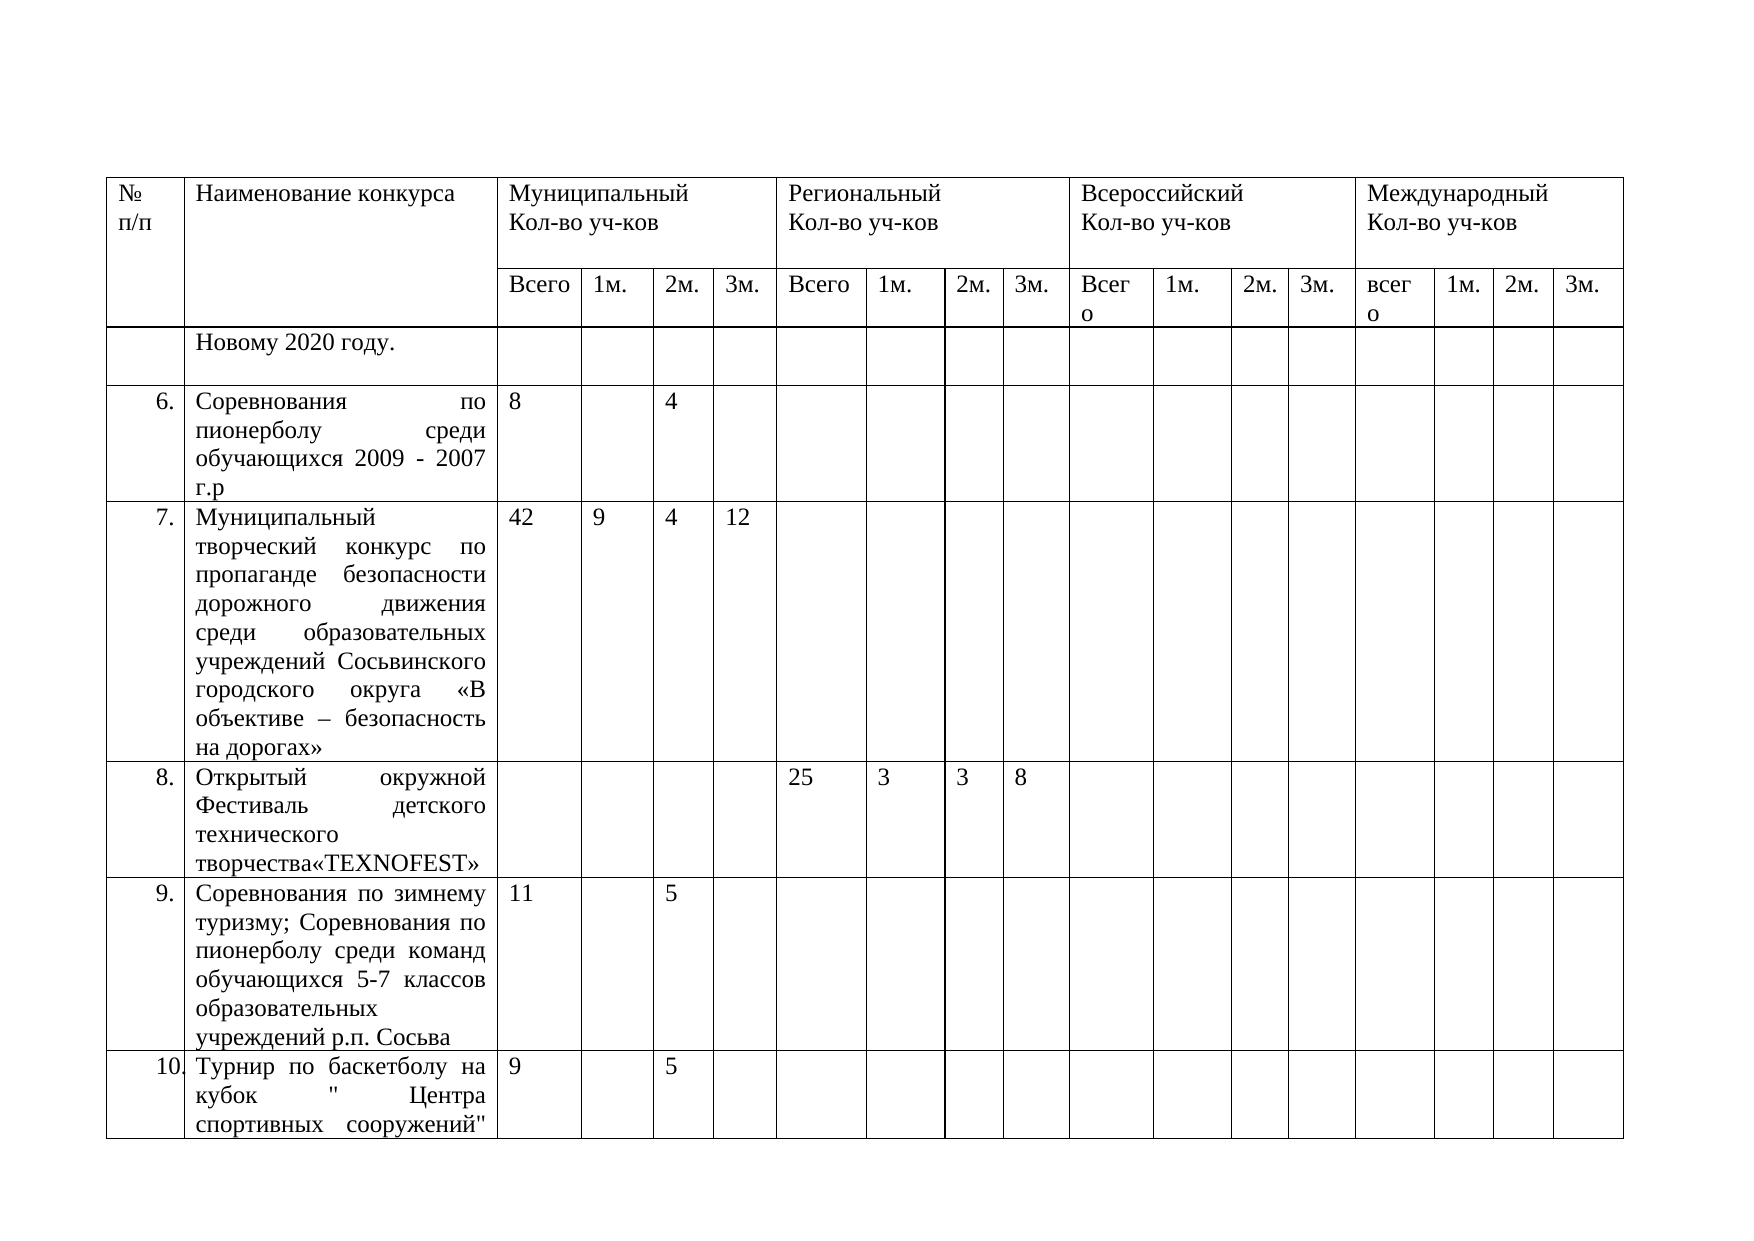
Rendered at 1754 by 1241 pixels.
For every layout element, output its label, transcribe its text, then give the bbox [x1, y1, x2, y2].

table_cell [1494, 762, 1553, 877]
table_cell [1154, 1051, 1231, 1138]
table_cell 1м. [1154, 269, 1231, 326]
table_cell [1232, 328, 1288, 385]
table_cell Открытый окружной Фестиваль детского технического творчества«TEXNOFEST» [185, 762, 497, 877]
table_cell [1070, 878, 1153, 1050]
table_cell [777, 386, 866, 501]
table_cell [1232, 386, 1288, 501]
table_cell 1м. [867, 269, 944, 326]
table_cell [1494, 386, 1553, 501]
table_cell [777, 328, 866, 385]
table_cell [1554, 502, 1623, 761]
table_cell [1356, 328, 1434, 385]
table_cell 5 [654, 1051, 713, 1138]
table_cell 1м. [582, 269, 653, 326]
table_cell [777, 878, 866, 1050]
table_cell 11 [498, 878, 581, 1050]
table_cell [1554, 878, 1623, 1050]
table_cell 42 [498, 502, 581, 761]
table_cell [107, 386, 184, 501]
table_cell [582, 1051, 653, 1138]
table_cell 8 [498, 386, 581, 501]
table_cell [582, 878, 653, 1050]
table_cell [1070, 328, 1153, 385]
table_cell 25 [777, 762, 866, 877]
table_header Наименование конкурса [185, 178, 497, 326]
table_cell [946, 502, 1003, 761]
table_cell 4 [654, 502, 713, 761]
table_cell [107, 878, 184, 1050]
table_cell [1232, 878, 1288, 1050]
table_cell [1232, 762, 1288, 877]
table_header Всероссийский Кол-во уч-ков [1070, 178, 1355, 268]
table_cell [1004, 328, 1069, 385]
table_cell [1435, 502, 1493, 761]
table_cell [714, 1051, 776, 1138]
table_cell [582, 386, 653, 501]
table_cell 6 [714, 328, 776, 385]
table_cell 2м. [946, 269, 1003, 326]
table_cell [107, 1051, 184, 1138]
table_cell [498, 762, 581, 877]
table_cell [1356, 386, 1434, 501]
table_cell [1232, 502, 1288, 761]
table_cell [867, 502, 944, 761]
table_cell [1554, 1051, 1623, 1138]
table_cell Всего [1070, 269, 1153, 326]
table_cell [582, 762, 653, 877]
table_cell [1356, 878, 1434, 1050]
table_cell [1554, 386, 1623, 501]
table_cell [714, 386, 776, 501]
table_cell 3м. [714, 269, 776, 326]
table_cell Соревнования по пионерболу среди обучающихся 2009 - 2007 г.р [185, 386, 497, 501]
table_cell Всего [498, 269, 581, 326]
table_cell [867, 328, 944, 385]
table_cell [1435, 386, 1493, 501]
table_header Региональный Кол-во уч-ков [777, 178, 1069, 268]
table_cell [1004, 1051, 1069, 1138]
table_cell [1154, 878, 1231, 1050]
table_cell 1м. [1435, 269, 1493, 326]
table_cell [1289, 502, 1355, 761]
table_cell [867, 386, 944, 501]
table_cell Соревнования по зимнему туризму; Соревнования по пионерболу среди команд обучающихся 5-7 классов образовательных учреждений р.п. Сосьва [185, 878, 497, 1050]
table_header Муниципальный Кол-во уч-ков [498, 178, 776, 268]
table_cell Турнир по баскетболу Гаринского городского округа среди мужских команд посвященный Новому 2020 году. [185, 328, 497, 385]
table_cell [1494, 1051, 1553, 1138]
table_cell [867, 878, 944, 1050]
table_cell 18 [498, 328, 581, 385]
table_cell [1004, 502, 1069, 761]
table_cell 9 [498, 1051, 581, 1138]
table_cell 3 [946, 762, 1003, 877]
table_cell [1289, 386, 1355, 501]
table_cell [1435, 878, 1493, 1050]
table_cell 12 [714, 502, 776, 761]
table_cell 3м. [1554, 269, 1623, 326]
table_cell [107, 328, 184, 385]
table_cell 2м. [1232, 269, 1288, 326]
table_cell [1070, 1051, 1153, 1138]
table_cell [1154, 762, 1231, 877]
table_cell [867, 1051, 944, 1138]
table_cell 3 [867, 762, 944, 877]
table_cell [1289, 1051, 1355, 1138]
table_cell [1494, 502, 1553, 761]
table_cell [1435, 1051, 1493, 1138]
table_cell [1154, 502, 1231, 761]
table_cell [946, 878, 1003, 1050]
table_cell [1435, 762, 1493, 877]
table_cell [107, 762, 184, 877]
table_cell [946, 328, 1003, 385]
table_cell [1356, 1051, 1434, 1138]
table_cell 6 [654, 328, 713, 385]
table_cell 9 [582, 502, 653, 761]
table_cell [107, 502, 184, 761]
table_cell [1554, 762, 1623, 877]
table_cell 2м. [654, 269, 713, 326]
table_cell [1154, 386, 1231, 501]
table_cell [1356, 502, 1434, 761]
table_cell [1554, 328, 1623, 385]
table_cell [1004, 878, 1069, 1050]
table_cell 5 [654, 878, 713, 1050]
table_cell [714, 878, 776, 1050]
table_cell [1494, 878, 1553, 1050]
table_cell Муниципальный творческий конкурс по пропаганде безопасности дорожного движения среди образовательных учреждений Сосьвинского городского округа «В объективе – безопасность на дорогах» [185, 502, 497, 761]
table_cell [1494, 328, 1553, 385]
table_cell [1154, 328, 1231, 385]
table_cell 3м. [1004, 269, 1069, 326]
table_cell [1289, 878, 1355, 1050]
table_cell [1004, 386, 1069, 501]
table_cell [1435, 328, 1493, 385]
table_cell [1070, 502, 1153, 761]
table_cell [946, 386, 1003, 501]
table_cell [1289, 328, 1355, 385]
table_cell 8 [1004, 762, 1069, 877]
table_header Международный Кол-во уч-ков [1356, 178, 1623, 268]
table_cell 3м. [1289, 269, 1355, 326]
table_cell [777, 502, 866, 761]
table_cell [1070, 386, 1153, 501]
table_cell 4 [654, 386, 713, 501]
table_header № п/п [107, 178, 184, 326]
table_cell всего [1356, 269, 1434, 326]
table_cell [1356, 762, 1434, 877]
table_cell [777, 1051, 866, 1138]
table_cell [1070, 762, 1153, 877]
table_cell [714, 762, 776, 877]
table_cell [654, 762, 713, 877]
table_cell [1232, 1051, 1288, 1138]
table_cell Всего [777, 269, 866, 326]
table_cell [946, 1051, 1003, 1138]
table_cell [1289, 762, 1355, 877]
table_cell [582, 328, 653, 385]
table_cell 2м. [1494, 269, 1553, 326]
